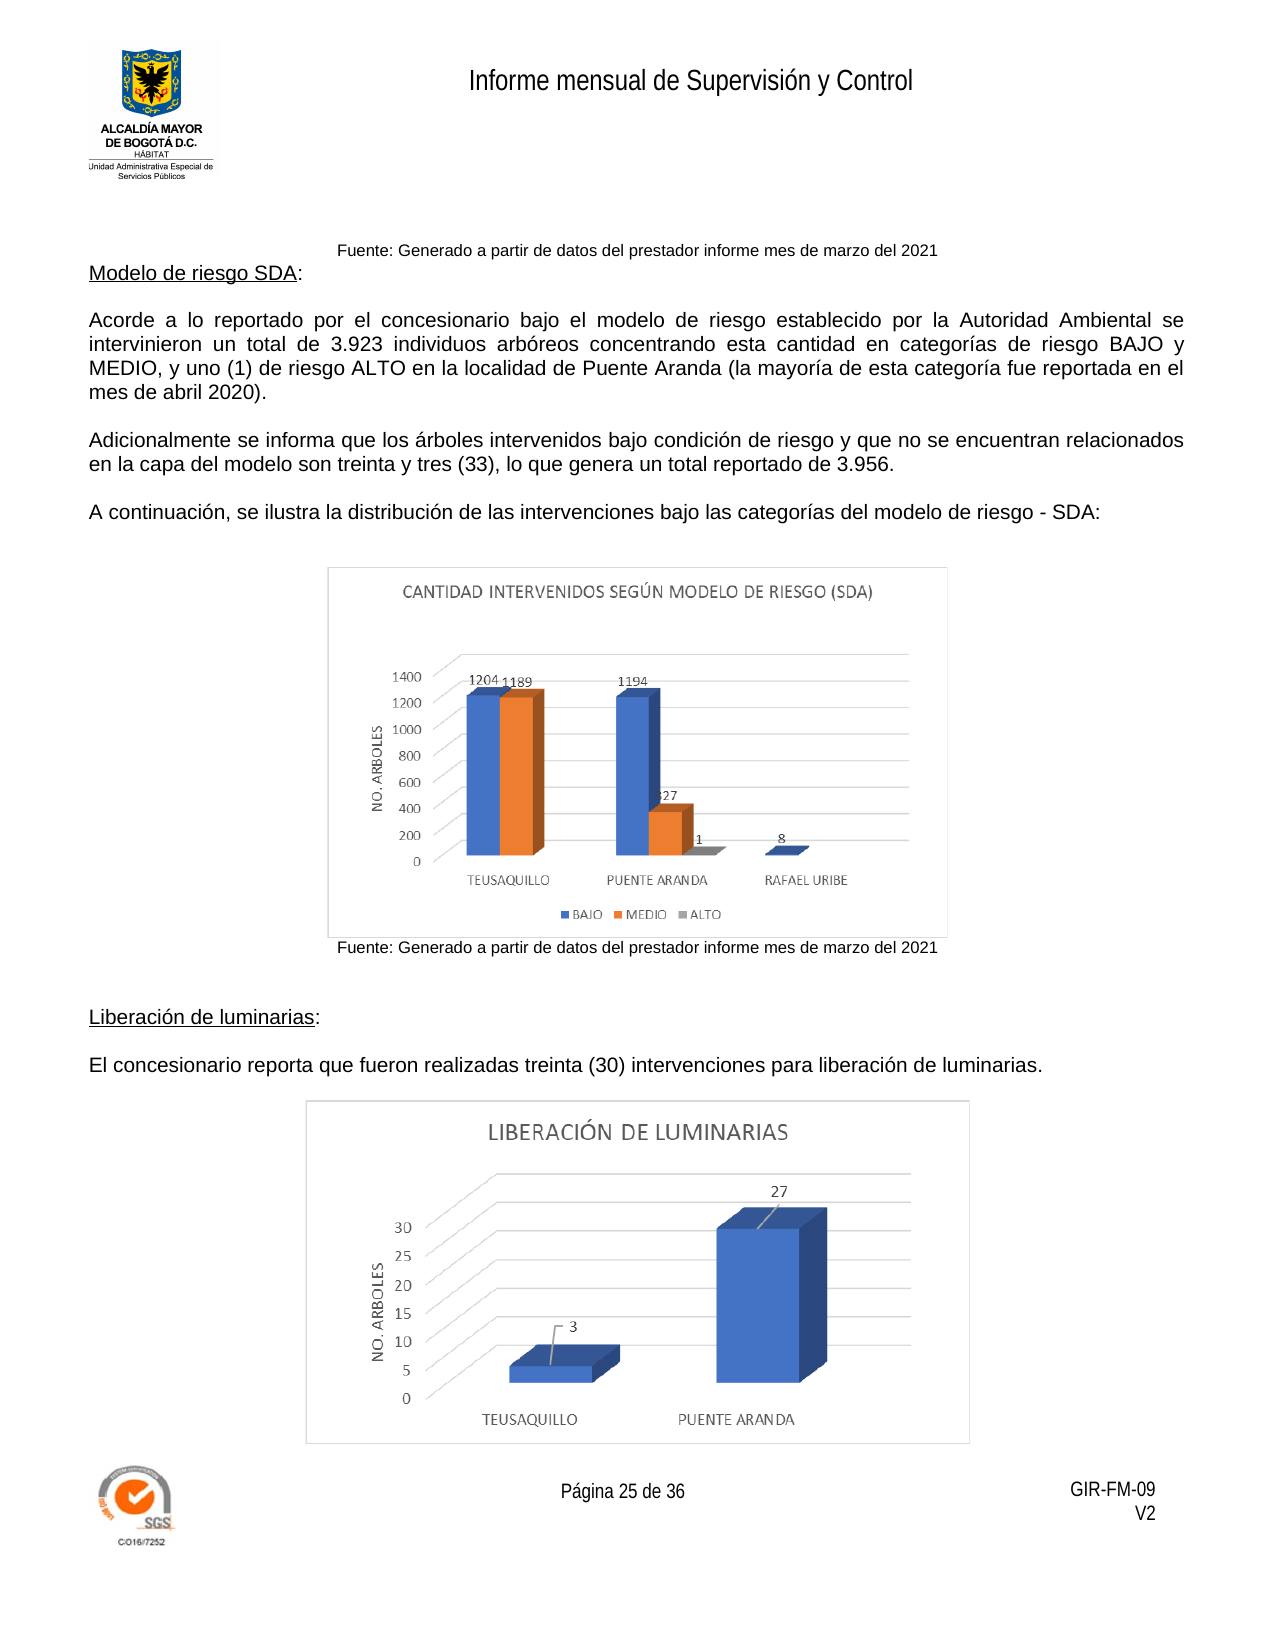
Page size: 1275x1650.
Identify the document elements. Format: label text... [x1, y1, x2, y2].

text Modelo de riesgo SDA: [89, 260, 1186, 284]
picture [88, 1458, 180, 1549]
text Fuente: Generado a partir de datos del prestador informe mes de marzo del 2021 [89, 937, 1186, 957]
text Acorde a lo reportado por el concesionario bajo el modelo de riesgo establecido por la Autoridad Ambiental se intervinieron un total de 3.923 individuos arbóreos concentrando esta cantidad en categorías de riesgo BAJO y MEDIO, y uno (1) de riesgo ALTO en la localidad de Puente Aranda (la mayoría de esta categoría fue reportada en el mes de abril 2020). [89, 308, 1186, 404]
picture [305, 1100, 970, 1444]
picture [88, 41, 220, 179]
text Liberación de luminarias: [89, 1004, 1186, 1028]
text El concesionario reporta que fueron realizadas treinta (30) intervenciones para liberación de luminarias. [89, 1052, 1186, 1076]
picture [327, 567, 948, 938]
text A continuación, se ilustra la distribución de las intervenciones bajo las categorías del modelo de riesgo - SDA: [89, 500, 1186, 524]
text Fuente: Generado a partir de datos del prestador informe mes de marzo del 2021 [89, 241, 1186, 260]
text Adicionalmente se informa que los árboles intervenidos bajo condición de riesgo y que no se encuentran relacionados en la capa del modelo son treinta y tres (33), lo que genera un total reportado de 3.956. [89, 428, 1186, 476]
